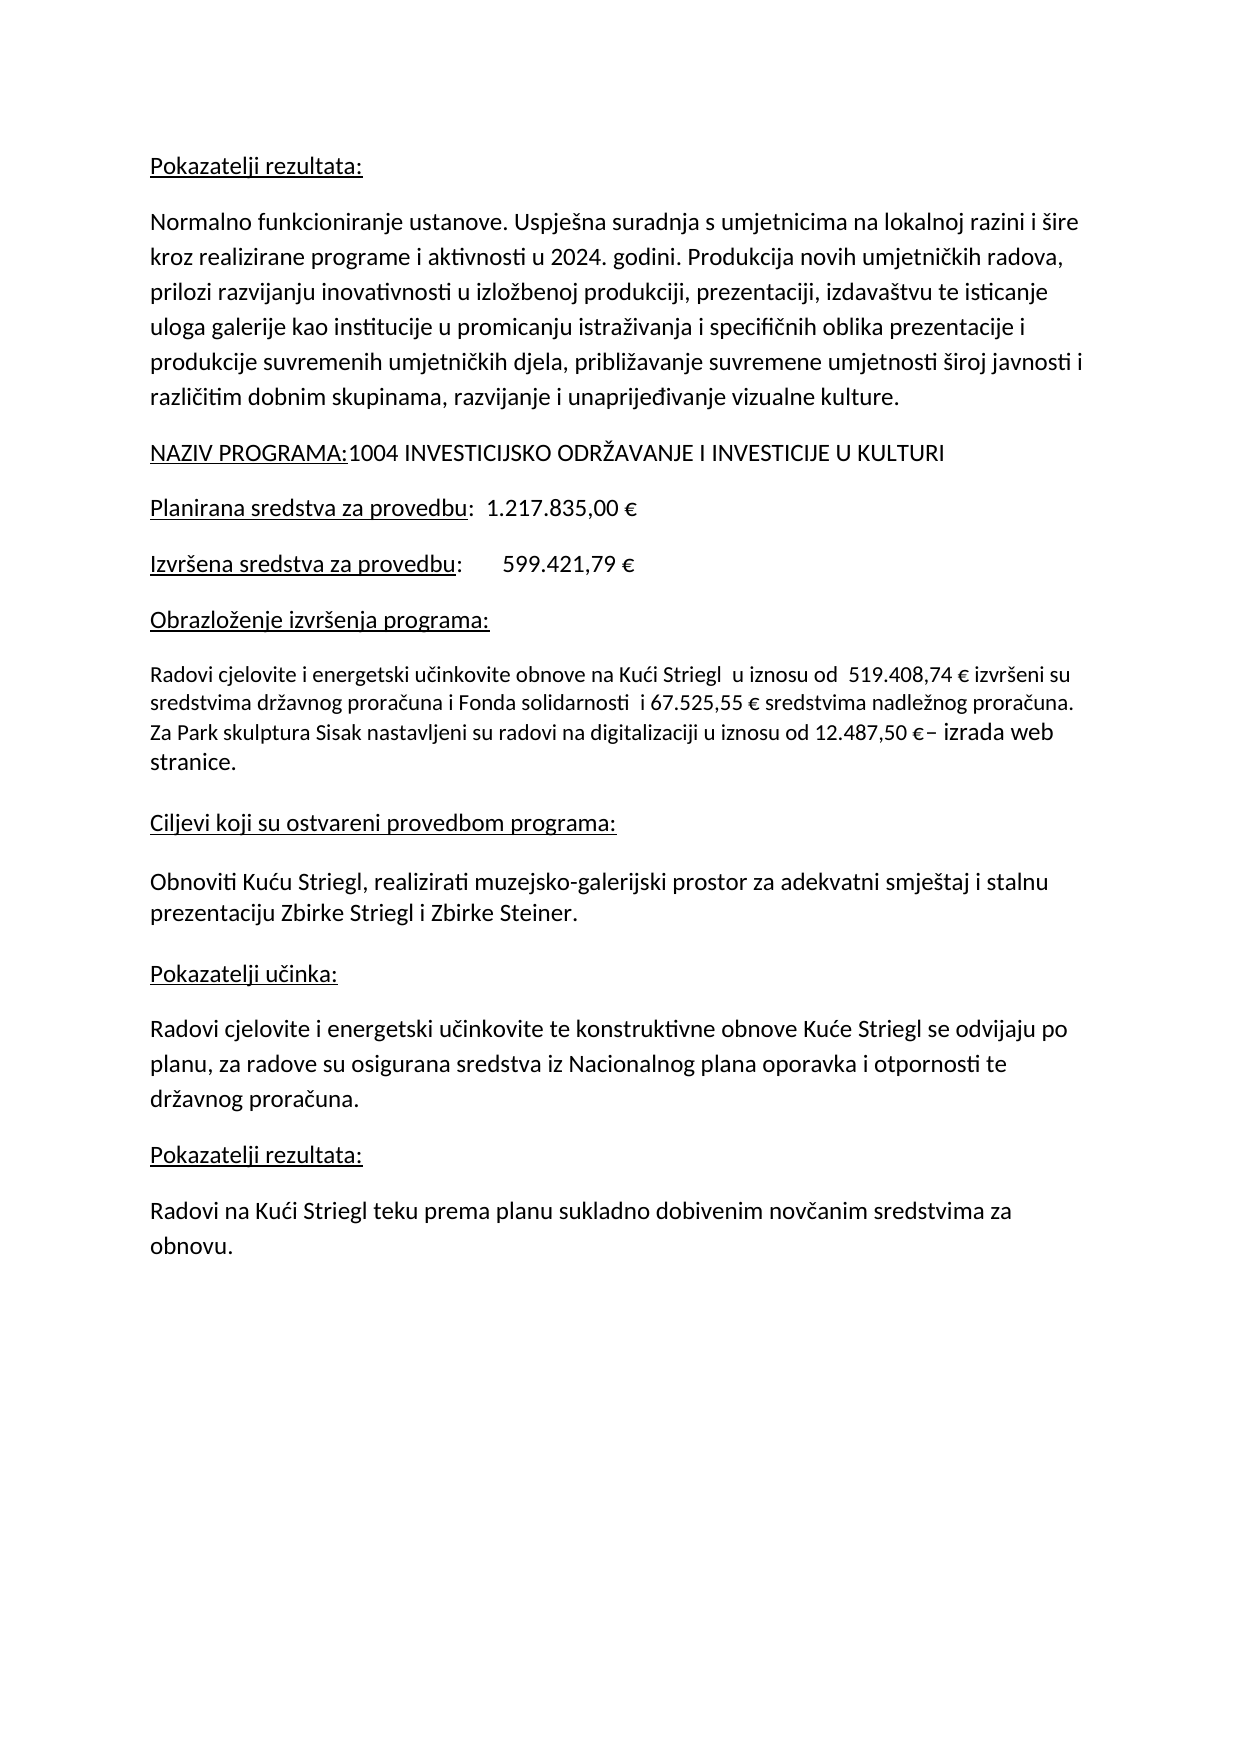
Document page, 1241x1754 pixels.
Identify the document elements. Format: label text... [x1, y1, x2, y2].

text Ciljevi koji su ostvareni provedbom programa: [150, 808, 1090, 838]
text Obrazloženje izvršenja programa: [150, 604, 1090, 635]
text Pokazatelji rezultata: [150, 150, 1090, 181]
text Normalno funkcioniranje ustanove. Uspješna suradnja s umjetnicima na lokalnoj razini i šire kroz realizirane programe i aktivnosti u 2024. godini. Produkcija novih umjetničkih radova, prilozi razvijanju inovativnosti u izložbenoj produkciji, prezentaciji, izdavaštvu te isticanje uloga galerije kao institucije u promicanju istraživanja i specifičnih oblika prezentacije i produkcije suvremenih umjetničkih djela, približavanje suvremene umjetnosti široj javnosti i različitim dobnim skupinama, razvijanje i unaprijeđivanje vizualne kulture. [150, 206, 1090, 411]
text Radovi cjelovite i energetski učinkovite te konstruktivne obnove Kuće Striegl se odvijaju po planu, za radove su osigurana sredstva iz Nacionalnog plana oporavka i otpornosti te državnog proračuna. [150, 1013, 1090, 1114]
text Radovi na Kući Striegl teku prema planu sukladno dobivenim novčanim sredstvima za obnovu. [150, 1195, 1090, 1261]
text Obnoviti Kuću Striegl, realizirati muzejsko-galerijski prostor za adekvatni smještaj i stalnu prezentaciju Zbirke Striegl i Zbirke Steiner. [150, 866, 1090, 927]
text Za Park skulptura Sisak nastavljeni su radovi na digitalizaciji u iznosu od 12.487,50 €– izrada web stranice. [150, 716, 1090, 777]
text Pokazatelji učinka: [150, 958, 1090, 988]
text Izvršena sredstva za provedbu: 599.421,79 € [150, 548, 1090, 579]
text Radovi cjelovite i energetski učinkovite obnove na Kući Striegl u iznosu od 519.408,74 € izvršeni su sredstvima državnog proračuna i Fonda solidarnosti i 67.525,55 € sredstvima nadležnog proračuna. [150, 660, 1090, 716]
text Planirana sredstva za provedbu: 1.217.835,00 € [150, 492, 1090, 523]
text Pokazatelji rezultata: [150, 1139, 1090, 1170]
text NAZIV PROGRAMA:1004 INVESTICIJSKO ODRŽAVANJE I INVESTICIJE U KULTURI [150, 437, 1090, 467]
